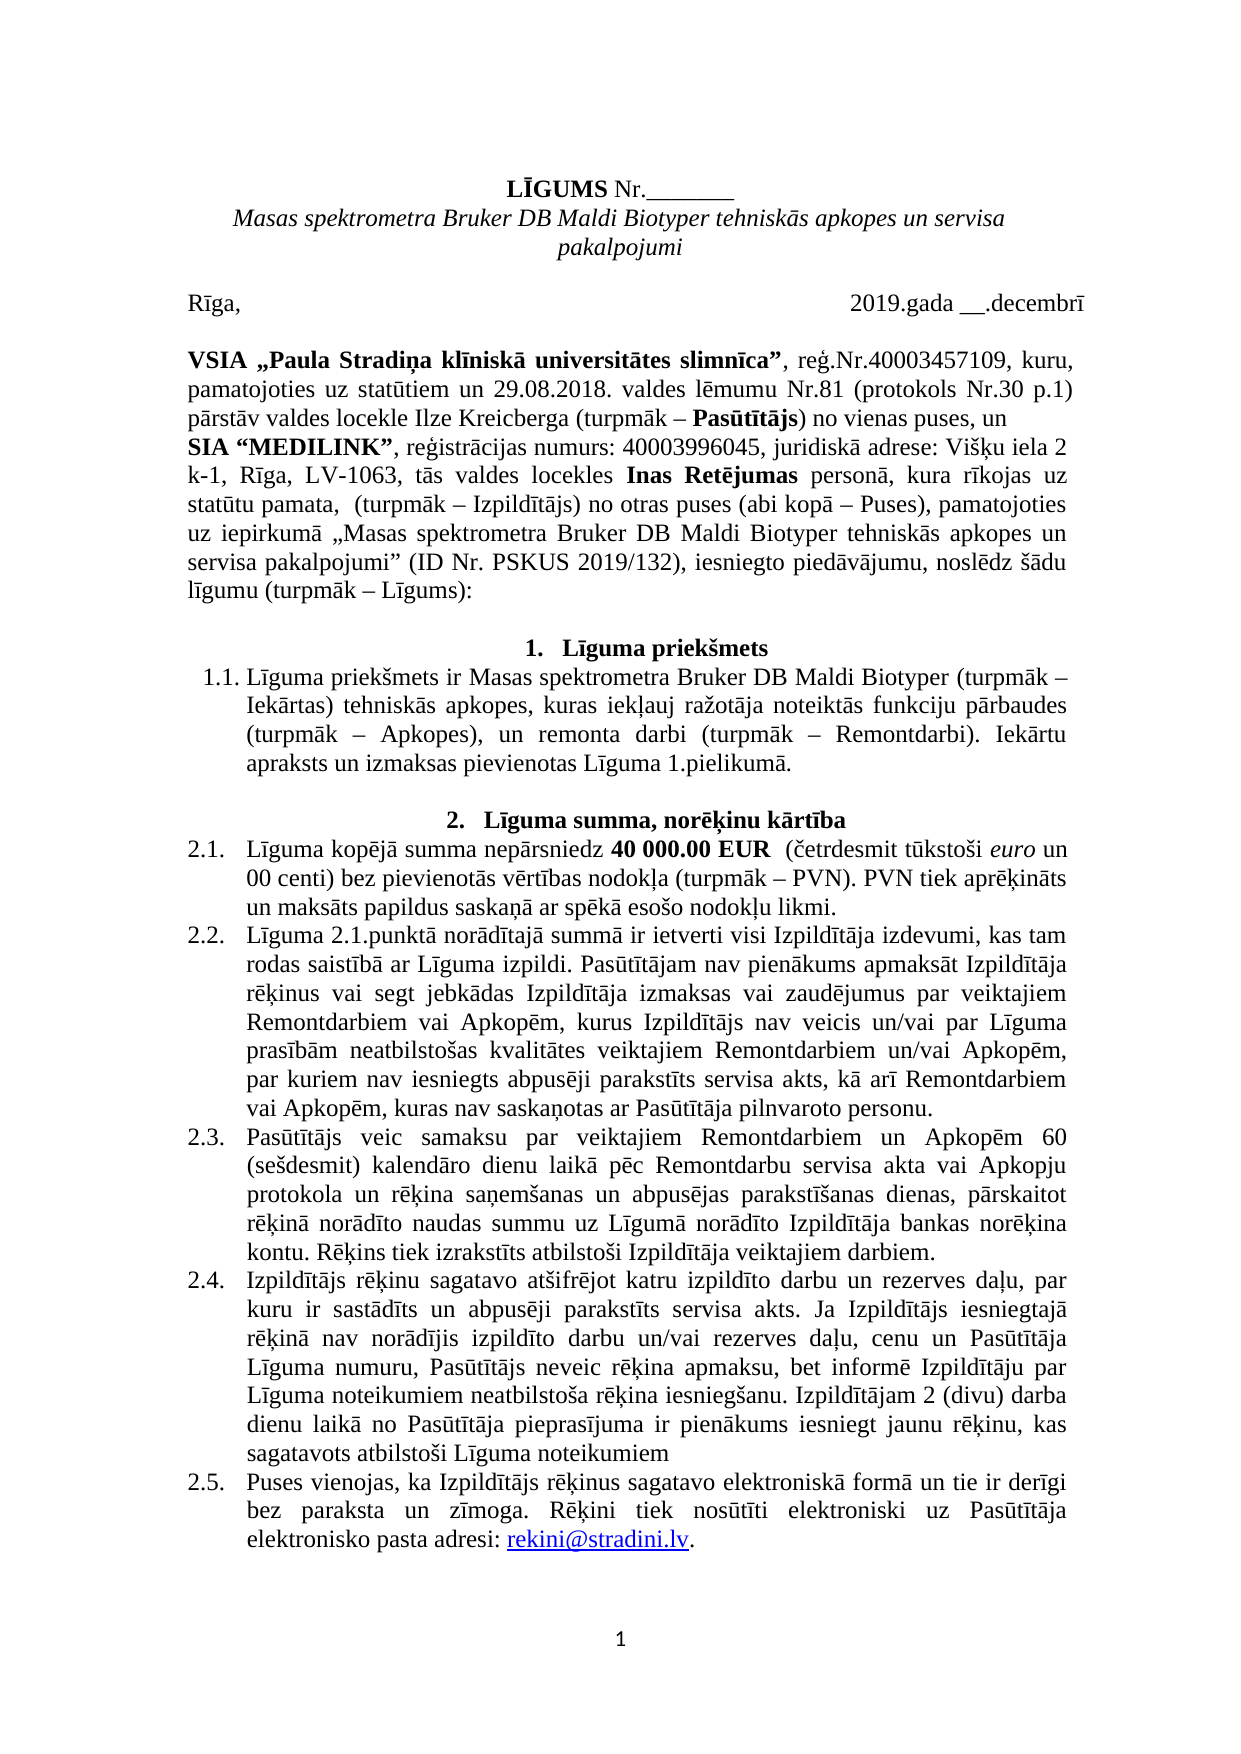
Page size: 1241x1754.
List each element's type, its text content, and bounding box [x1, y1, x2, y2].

text SIA “MEDILINK”, reģistrācijas numurs: 40003996045, juridiskā adrese: Višķu iela 2 k-1, Rīga, LV-1063, tās valdes locekles Inas Retējumas personā, kura rīkojas uz statūtu pamata, (turpmāk – Izpildītājs) no otras puses (abi kopā – Puses), pamatojoties uz iepirkumā „Masas spektrometra Bruker DB Maldi Biotyper tehniskās apkopes un servisa pakalpojumi” (ID Nr. PSKUS 2019/132), iesniegto piedāvājumu, noslēdz šādu līgumu (turpmāk – Līgums): [187, 432, 1068, 604]
list Puses vienojas, ka Izpildītājs rēķinus sagatavo elektroniskā formā un tie ir derīgi bez paraksta un zīmoga. Rēķini tiek nosūtīti elektroniski uz Pasūtītāja elektronisko pasta adresi: rekini@stradini.lv. [187, 1467, 1068, 1553]
text LĪGUMS Nr._______ [187, 174, 1053, 203]
list Pasūtītājs veic samaksu par veiktajiem Remontdarbiem un Apkopēm 60 (sešdesmit) kalendāro dienu laikā pēc Remontdarbu servisa akta vai Apkopju protokola un rēķina saņemšanas un abpusējas parakstīšanas dienas, pārskaitot rēķinā norādīto naudas summu uz Līgumā norādīto Izpildītāja bankas norēķina kontu. Rēķins tiek izrakstīts atbilstoši Izpildītāja veiktajiem darbiem. [187, 1122, 1068, 1265]
list Līguma summa, norēķinu kārtība [225, 805, 1068, 834]
list Līguma kopējā summa nepārsniedz 40 000.00 EUR (četrdesmit tūkstoši euro un 00 centi) bez pievienotās vērtības nodokļa (turpmāk – PVN). PVN tiek aprēķināts un maksāts papildus saskaņā ar spēkā esošo nodokļu likmi. [187, 834, 1068, 920]
list Līguma priekšmets [225, 633, 1068, 662]
list Līguma 2.1.punktā norādītajā summā ir ietverti visi Izpildītāja izdevumi, kas tam rodas saistībā ar Līguma izpildi. Pasūtītājam nav pienākums apmaksāt Izpildītāja rēķinus vai segt jebkādas Izpildītāja izmaksas vai zaudējumus par veiktajiem Remontdarbiem vai Apkopēm, kurus Izpildītājs nav veicis un/vai par Līguma prasībām neatbilstošas kvalitātes veiktajiem Remontdarbiem un/vai Apkopēm, par kuriem nav iesniegts abpusēji parakstīts servisa akts, kā arī Remontdarbiem vai Apkopēm, kuras nav saskaņotas ar Pasūtītāja pilnvaroto personu. [187, 920, 1068, 1122]
list Izpildītājs rēķinu sagatavo atšifrējot katru izpildīto darbu un rezerves daļu, par kuru ir sastādīts un abpusēji parakstīts servisa akts. Ja Izpildītājs iesniegtajā rēķinā nav norādījis izpildīto darbu un/vai rezerves daļu, cenu un Pasūtītāja Līguma numuru, Pasūtītājs neveic rēķina apmaksu, bet informē Izpildītāju par Līguma noteikumiem neatbilstoša rēķina iesniegšanu. Izpildītājam 2 (divu) darba dienu laikā no Pasūtītāja pieprasījuma ir pienākums iesniegt jaunu rēķinu, kas sagatavots atbilstoši Līguma noteikumiem [187, 1265, 1068, 1467]
text Masas spektrometra Bruker DB Maldi Biotyper tehniskās apkopes un servisa pakalpojumi [187, 203, 1053, 260]
text VSIA „Paula Stradiņa klīniskā universitātes slimnīca”, reģ.Nr.40003457109, kuru, pamatojoties uz statūtiem un 29.08.2018. valdes lēmumu Nr.81 (protokols Nr.30 p.1) pārstāv valdes locekle Ilze Kreicberga (turpmāk – Pasūtītājs) no vienas puses, un [187, 345, 1073, 432]
list Līguma priekšmets ir Masas spektrometra Bruker DB Maldi Biotyper (turpmāk – Iekārtas) tehniskās apkopes, kuras iekļauj ražotāja noteiktās funkciju pārbaudes (turpmāk – Apkopes), un remonta darbi (turpmāk – Remontdarbi). Iekārtu apraksts un izmaksas pievienotas Līguma 1.pielikumā. [202, 662, 1068, 777]
text Rīga, 2019.gada __.decembrī [187, 288, 1147, 317]
